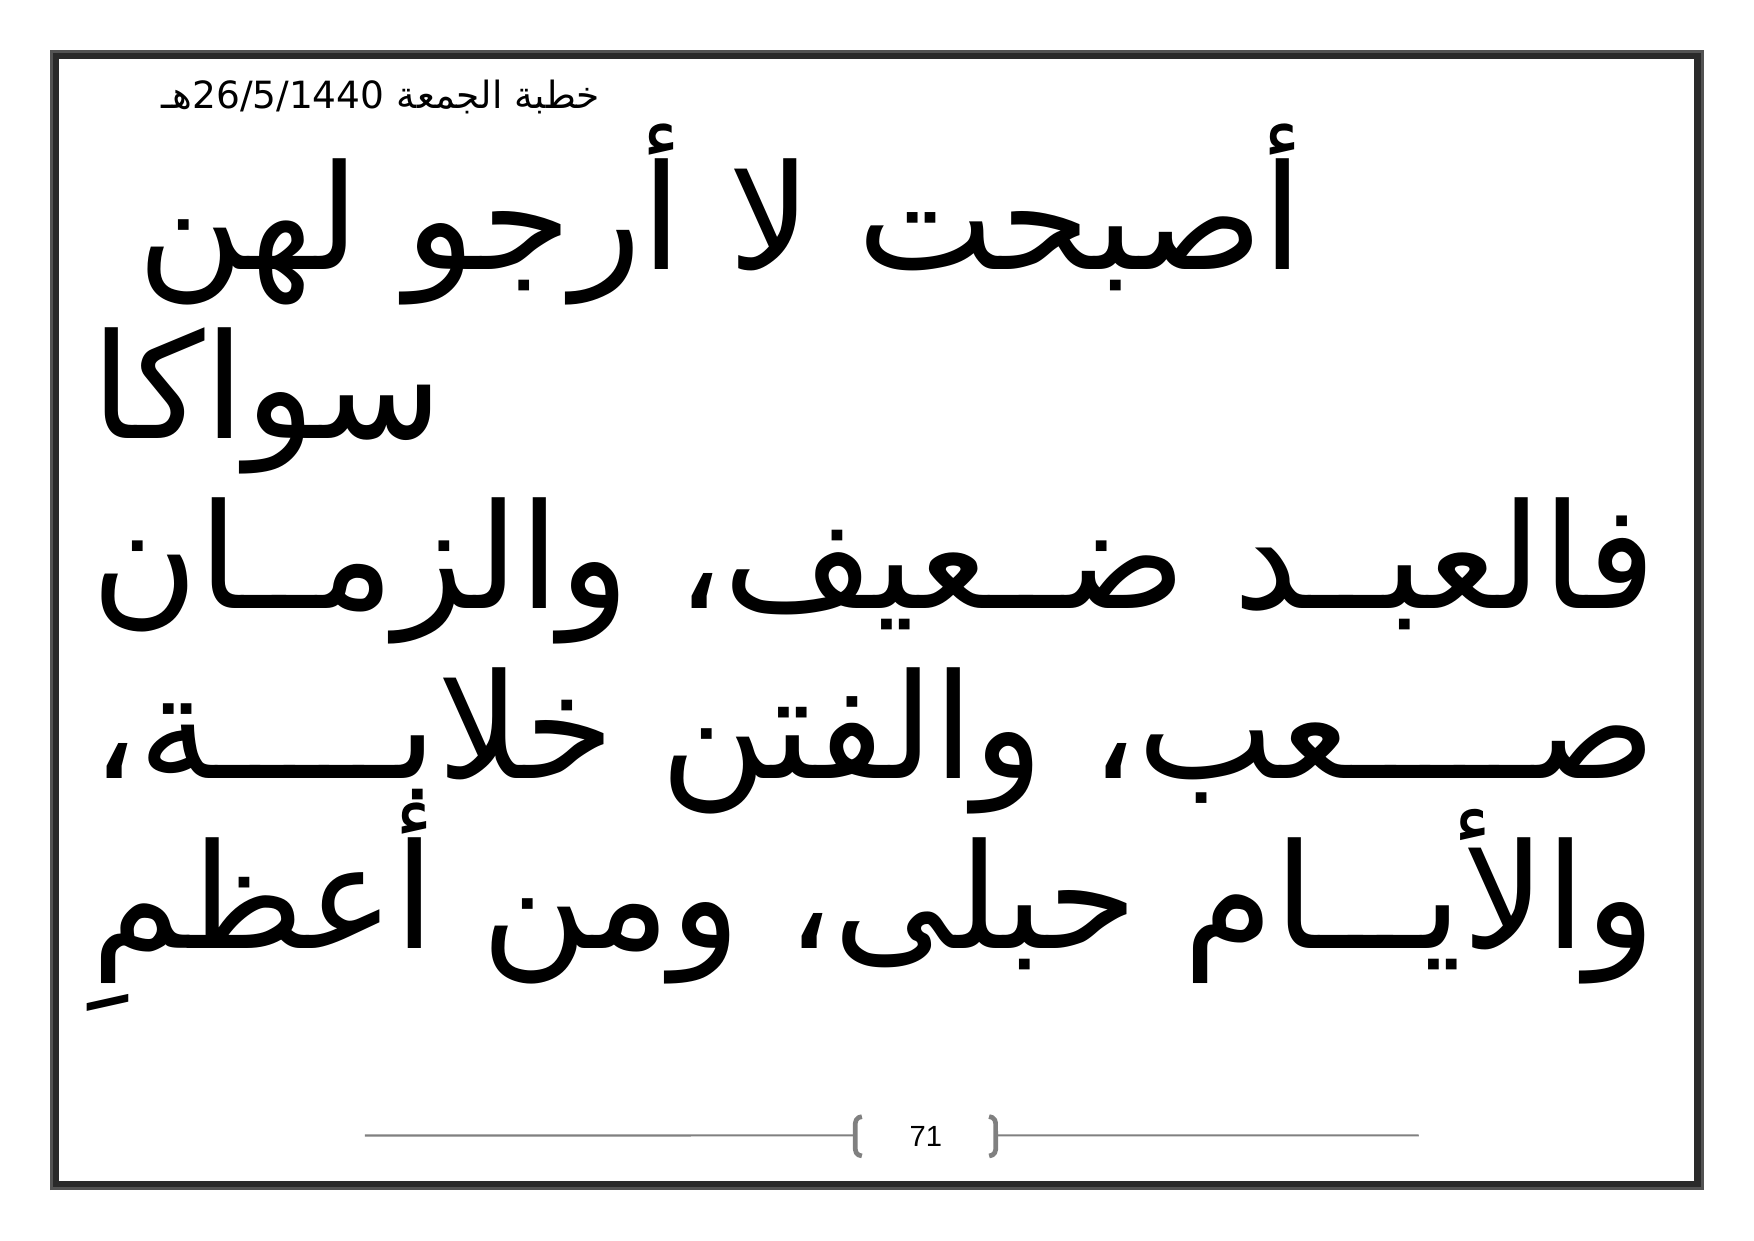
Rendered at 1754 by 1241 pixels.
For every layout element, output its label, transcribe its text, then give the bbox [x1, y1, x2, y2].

text أصبحت لا أرجو لهن سواكا [91, 134, 1656, 473]
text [91, 473, 1656, 983]
